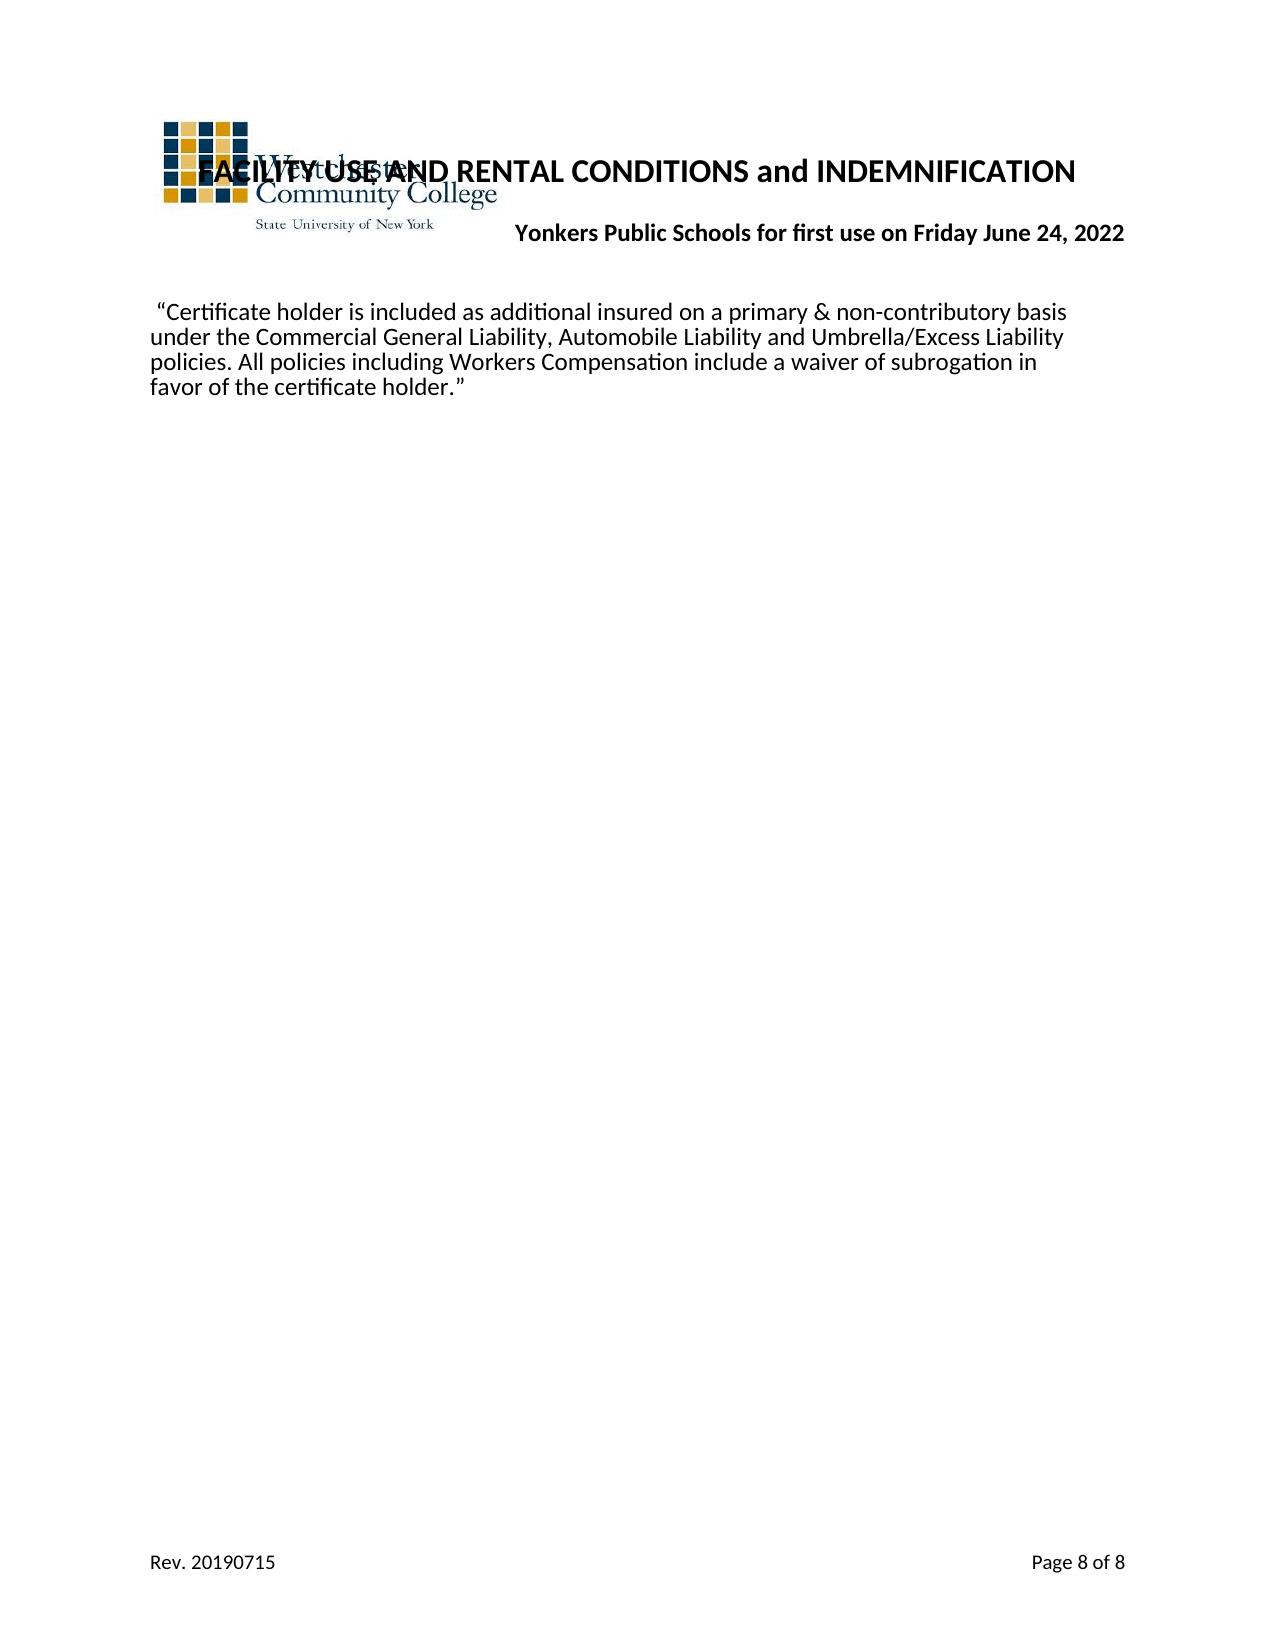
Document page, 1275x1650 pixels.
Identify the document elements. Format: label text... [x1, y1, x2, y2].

picture [153, 112, 507, 238]
text “Certificate holder is included as additional insured on a primary & non-contributory basis under the Commercial General Liability, Automobile Liability and Umbrella/Excess Liability policies. All policies including Workers Compensation include a waiver of subrogation in favor of the certificate holder.” [150, 300, 1094, 400]
